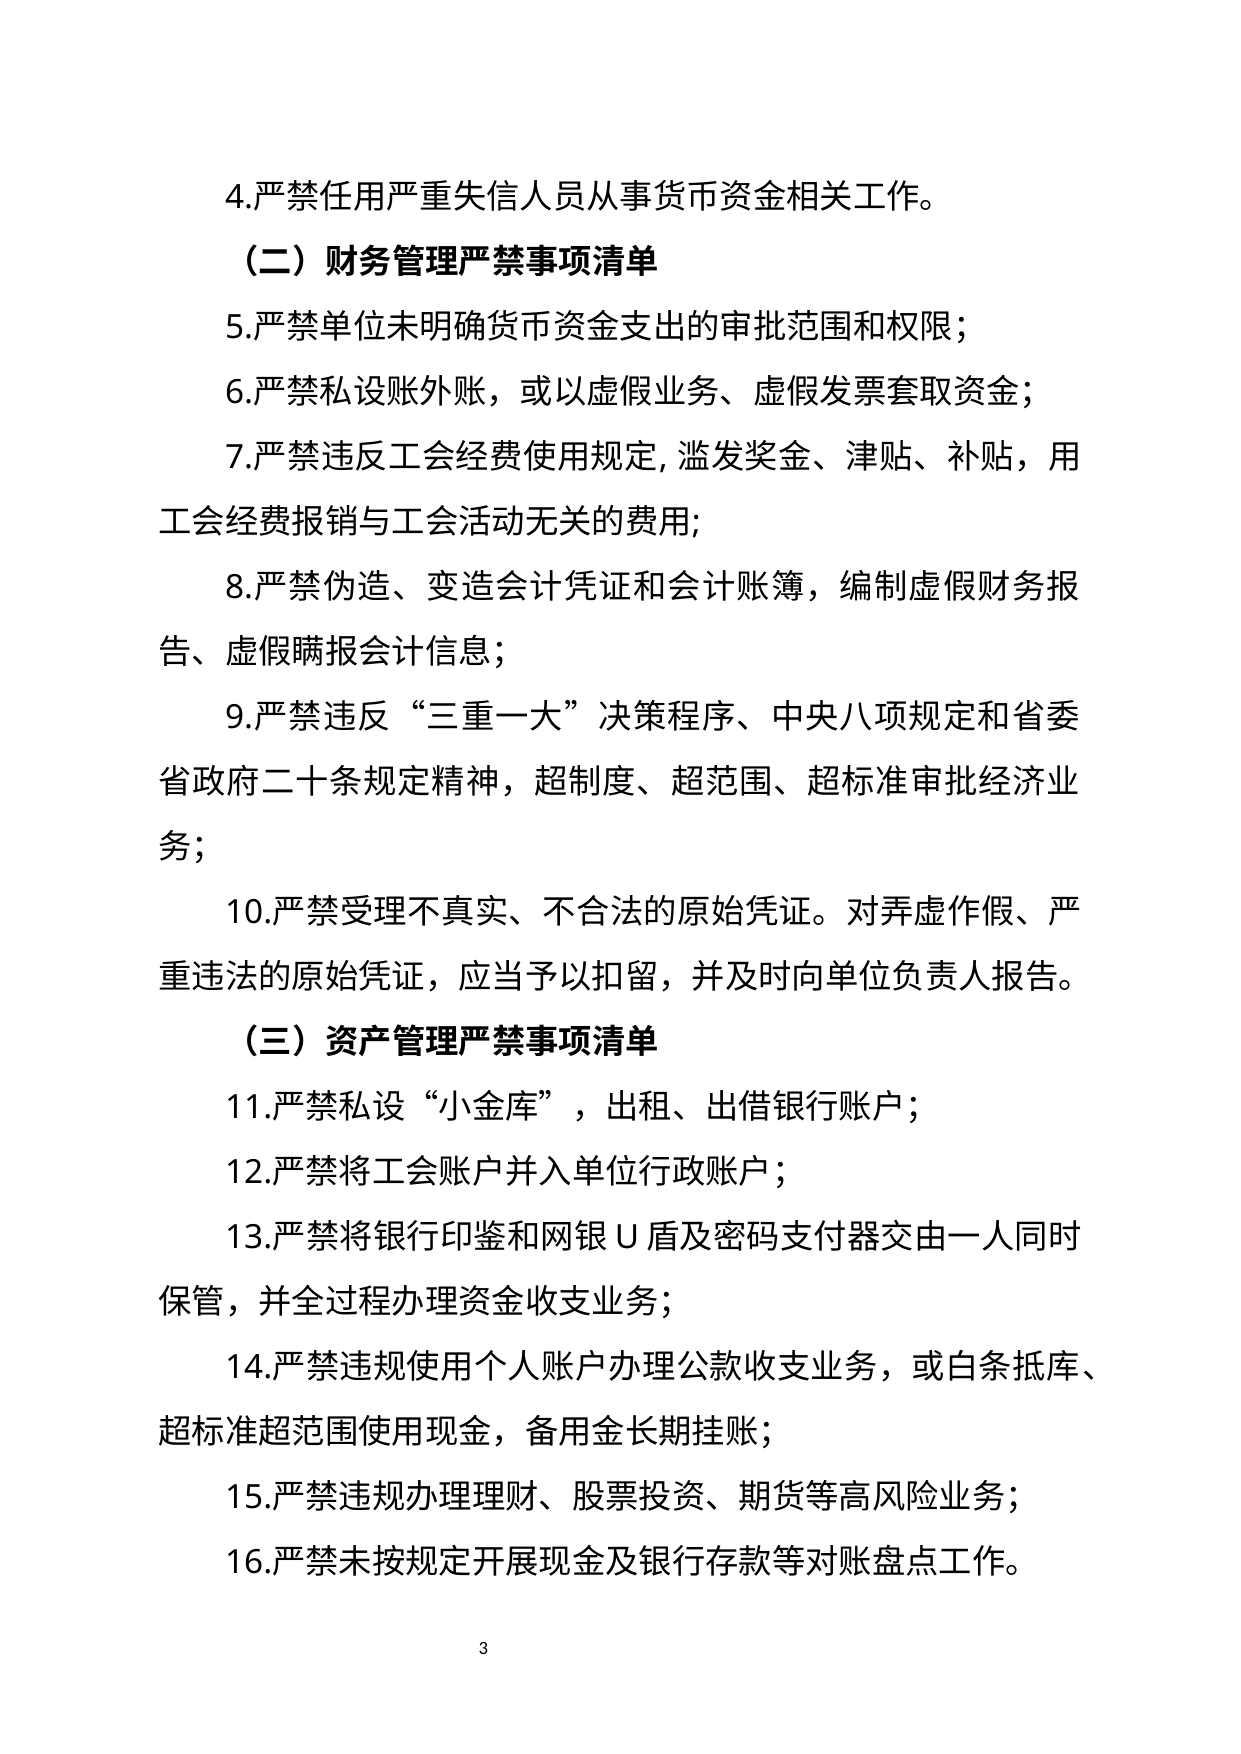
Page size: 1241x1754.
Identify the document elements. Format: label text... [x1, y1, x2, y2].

list （三）资产管理严禁事项清单 [158, 1007, 1082, 1072]
list 4.严禁任用严重失信人员从事货币资金相关工作。 [158, 162, 1082, 227]
list 9.严禁违反“三重一大”决策程序、中央八项规定和省委省政府二十条规定精神，超制度、超范围、超标准审批经济业务； [158, 682, 1082, 877]
list 8.严禁伪造、变造会计凭证和会计账簿，编制虚假财务报告、虚假瞒报会计信息； [158, 552, 1082, 682]
list 10.严禁受理不真实、不合法的原始凭证。对弄虚作假、严重违法的原始凭证，应当予以扣留，并及时向单位负责人报告。 [158, 877, 1082, 1007]
list （二）财务管理严禁事项清单 [158, 227, 1082, 292]
list 5.严禁单位未明确货币资金支出的审批范围和权限； [158, 292, 1082, 357]
list 14.严禁违规使用个人账户办理公款收支业务，或白条抵库、超标准超范围使用现金，备用金长期挂账； [158, 1332, 1082, 1462]
list 16.严禁未按规定开展现金及银行存款等对账盘点工作。 [158, 1527, 1082, 1592]
list 7.严禁违反工会经费使用规定, 滥发奖金、津贴、补贴，用工会经费报销与工会活动无关的费用; [158, 422, 1082, 552]
list 11.严禁私设“小金库”，出租、出借银行账户； [158, 1072, 1082, 1137]
list 13.严禁将银行印鉴和网银U盾及密码支付器交由一人同时保管，并全过程办理资金收支业务； [158, 1202, 1082, 1332]
list 6.严禁私设账外账，或以虚假业务、虚假发票套取资金； [158, 357, 1082, 422]
list 12.严禁将工会账户并入单位行政账户； [158, 1137, 1082, 1202]
list 15.严禁违规办理理财、股票投资、期货等高风险业务； [158, 1462, 1082, 1527]
